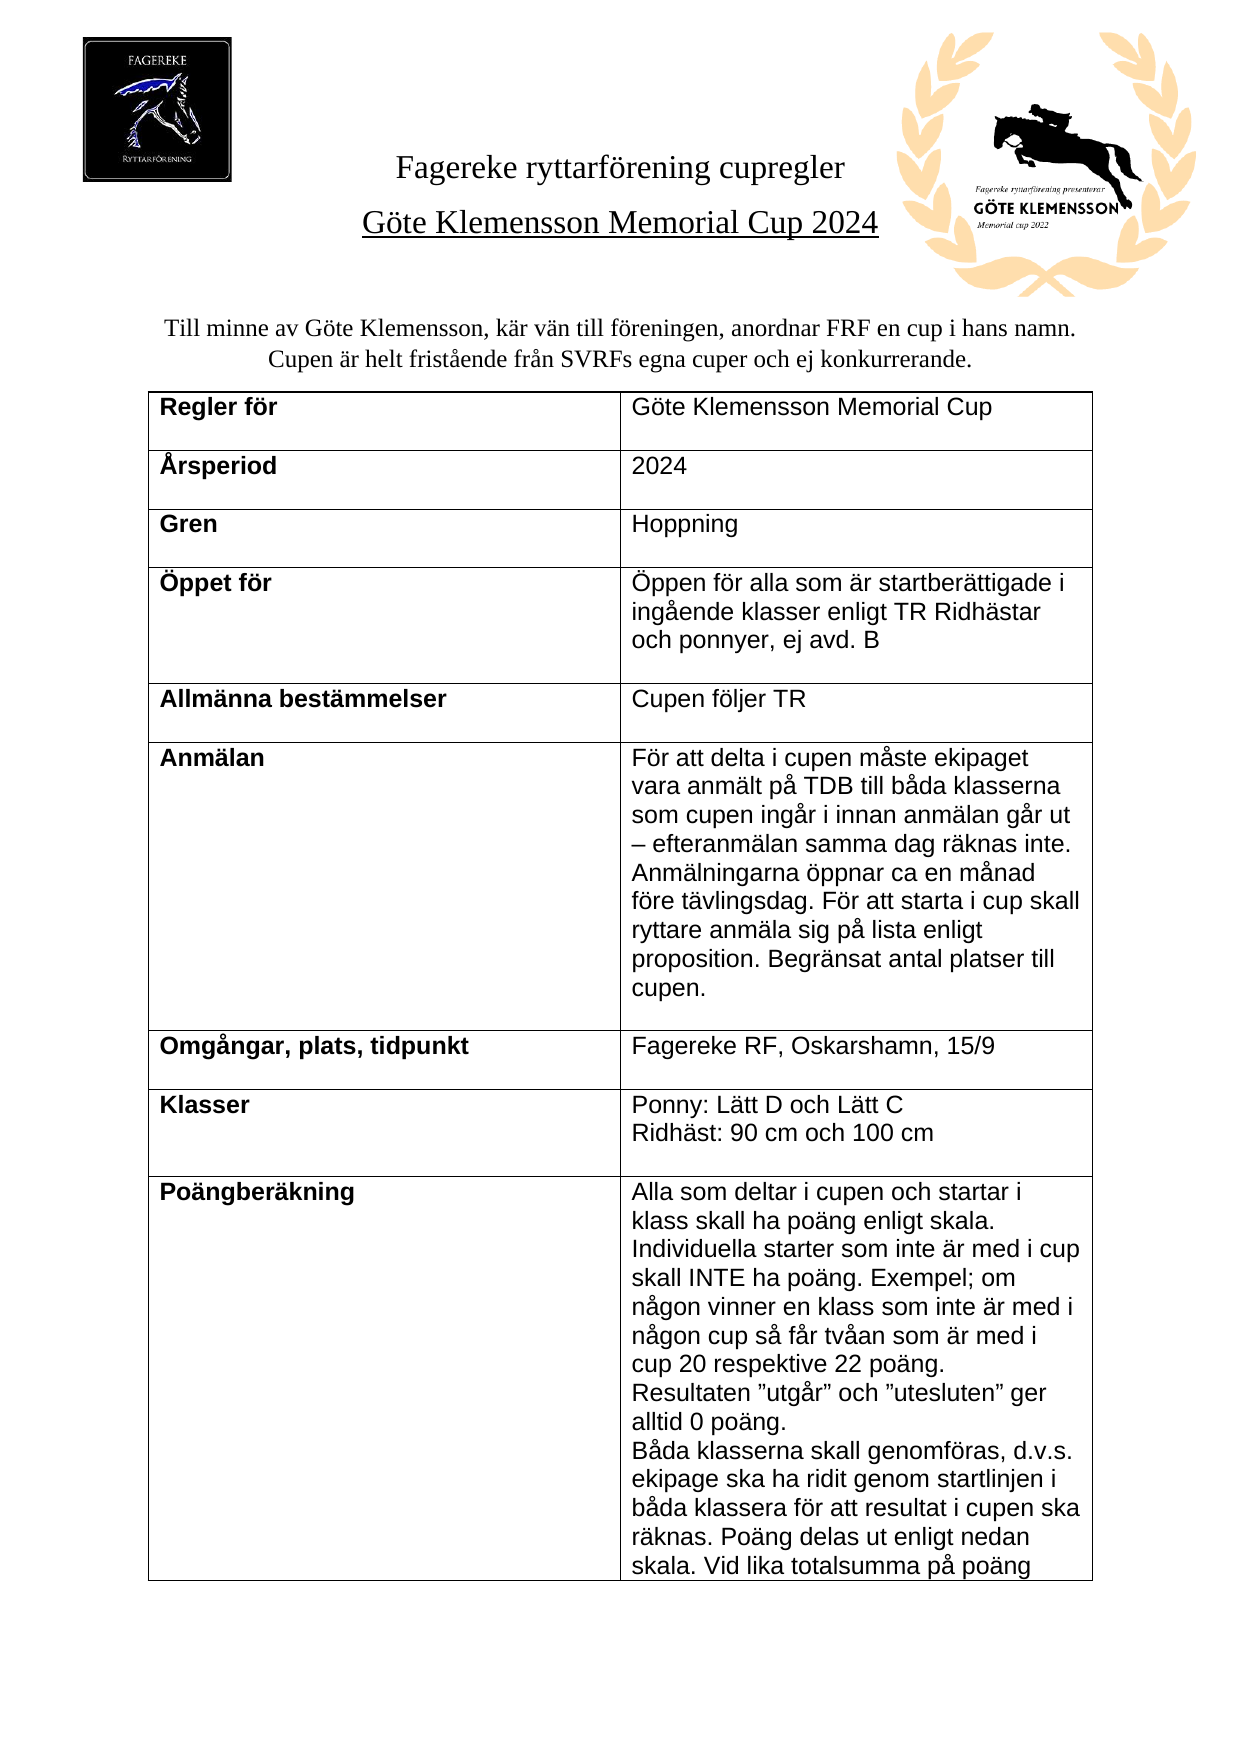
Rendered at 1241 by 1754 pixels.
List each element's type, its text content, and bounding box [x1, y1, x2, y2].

text Till minne av Göte Klemensson, kär vän till föreningen, anordnar FRF en cup i hans namn. Cupen är helt fristående från SVRFs egna cuper och ej konkurrerande. [148, 313, 1093, 372]
table_cell Cupen följer TR [621, 684, 1092, 742]
table_cell Gren [149, 510, 620, 567]
text Fagereke ryttarförening cupregler [148, 148, 1093, 186]
table_header Regler för [149, 393, 620, 450]
table_cell Öppet för [149, 568, 620, 683]
table_cell Allmänna bestämmelser [149, 684, 620, 742]
picture [860, 0, 1237, 314]
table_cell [621, 1177, 1092, 1579]
table_cell Öppen för alla som är startberättigade i ingående klasser enligt TR Ridhästar och ponnyer, ej avd. B [621, 568, 1092, 683]
table_cell Klasser [149, 1090, 620, 1176]
table_cell 2024 [621, 451, 1092, 508]
table_cell Omgångar, plats, tidpunkt [149, 1031, 620, 1089]
table_cell Årsperiod [149, 451, 620, 508]
table_cell Poängberäkning [149, 1177, 620, 1579]
table_cell Fagereke RF, Oskarshamn, 15/9 [621, 1031, 1092, 1089]
picture [82, 37, 232, 182]
text Göte Klemensson Memorial Cup 2024 [148, 203, 1093, 241]
table_cell För att delta i cupen måste ekipaget vara anmält på TDB till båda klasserna som cupen ingår i innan anmälan går ut – efteranmälan samma dag räknas inte. Anmälningarna öppnar ca en månad före tävlingsdag. För att starta i cup skall ryttare anmäla sig på lista enligt proposition. Begränsat antal platser till cupen. [621, 743, 1092, 1030]
table_header Göte Klemensson Memorial Cup [621, 393, 1092, 450]
table_cell Anmälan [149, 743, 620, 1030]
table_cell Ponny: Lätt D och Lätt C Ridhäst: 90 cm och 100 cm [621, 1090, 1092, 1176]
table_cell Hoppning [621, 510, 1092, 567]
